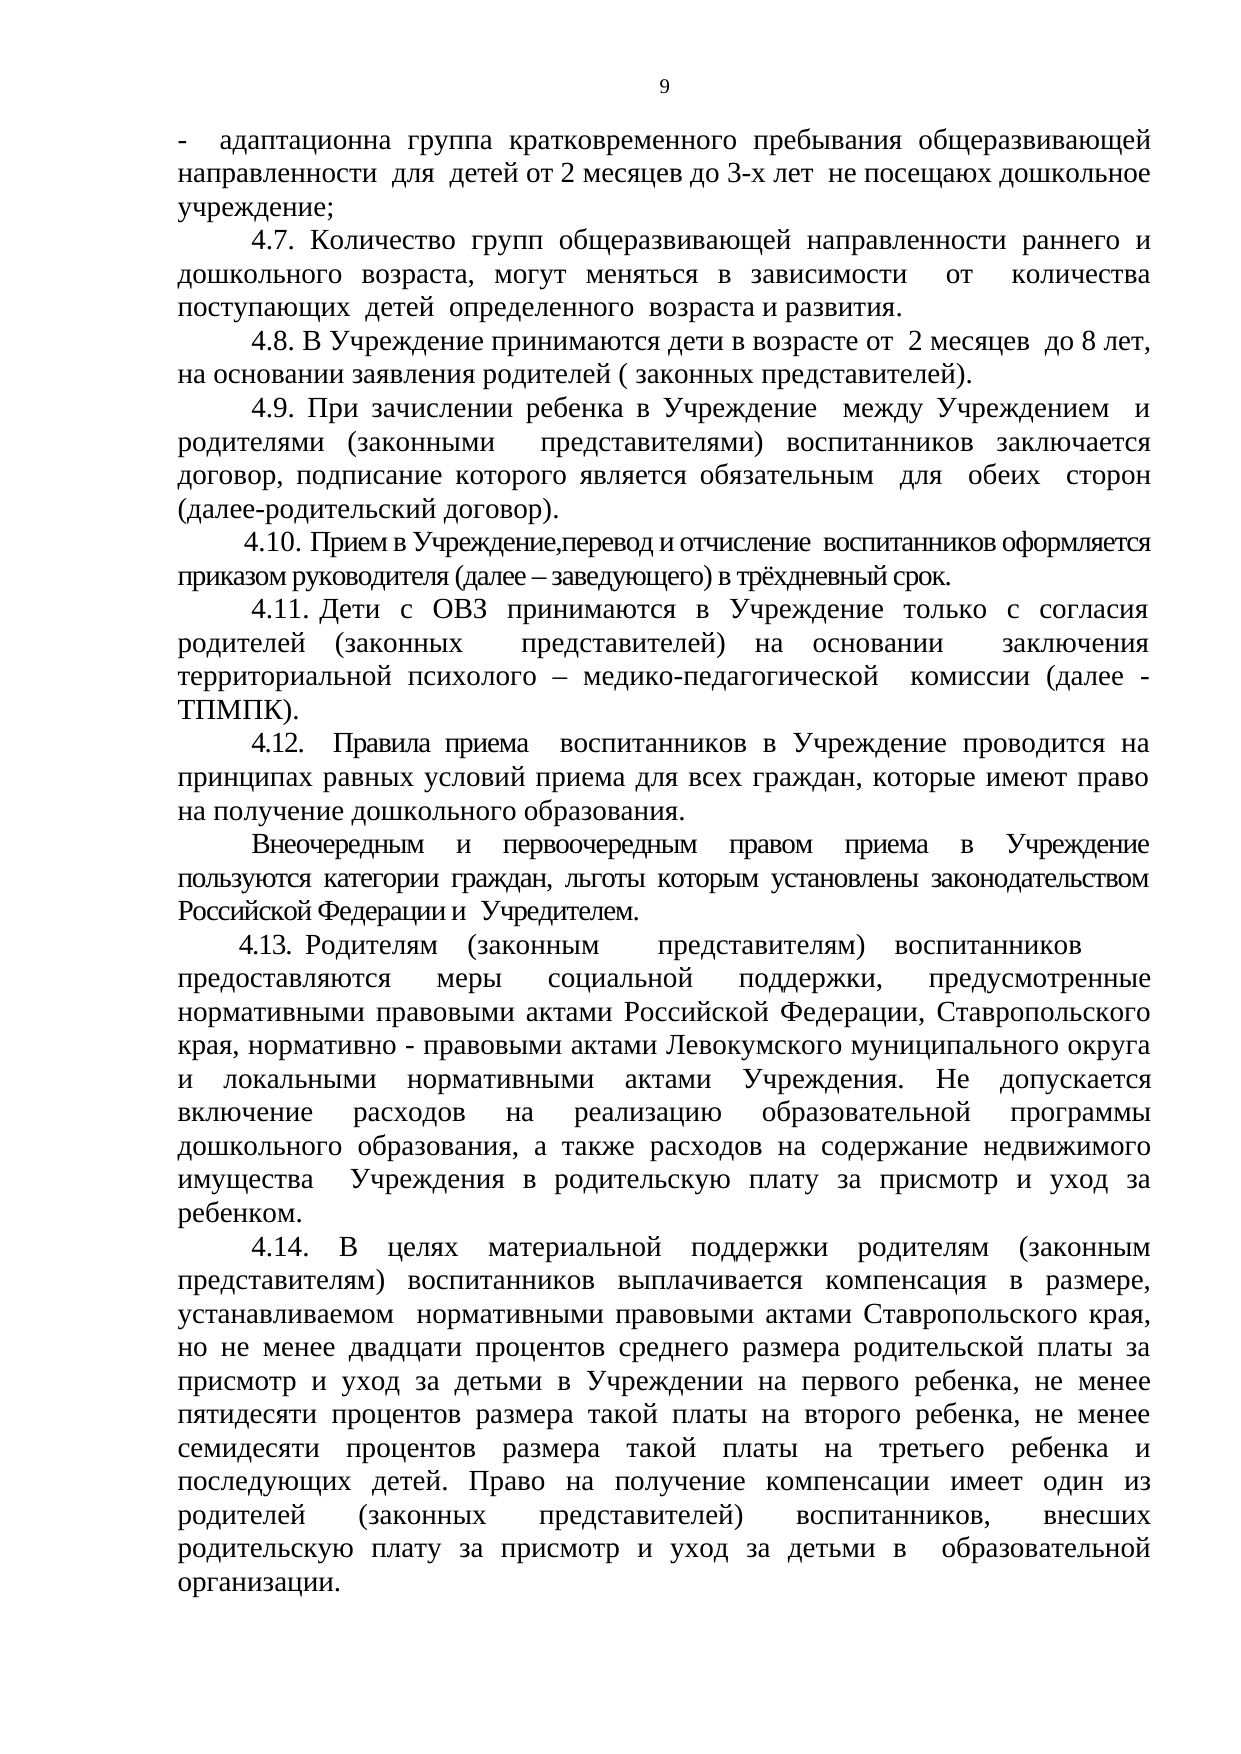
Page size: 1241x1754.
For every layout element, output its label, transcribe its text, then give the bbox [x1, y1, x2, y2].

text 4.9. При зачислении ребенка в Учреждение между Учреждением и родителями (законными представителями) воспитанников заключается договор, подписание которого является обязательным для обеих сторон (далее-родительский договор). [177, 390, 1152, 524]
text - адаптационна группа кратковременного пребывания общеразвивающей направленности для детей от 2 месяцев до 3-х лет не посещаюх дошкольное учреждение; [177, 122, 1152, 222]
text предоставляются меры социальной поддержки, предусмотренные нормативными правовыми актами Российской Федерации, Ставропольского края, нормативно - правовыми актами Левокумского муниципального округа и локальными нормативными актами Учреждения. Не допускается включение расходов на реализацию образовательной программы дошкольного образования, а также расходов на содержание недвижимого имущества Учреждения в родительскую плату за присмотр и уход за ребенком. [177, 960, 1152, 1229]
text 4.7. Количество групп общеразвивающей направленности раннего и дошкольного возраста, могут меняться в зависимости от количества поступающих детей определенного возраста и развития. [177, 222, 1152, 323]
text 4.13. Родителям (законным представителям) воспитанников [177, 927, 1152, 960]
text 4.11. Дети с ОВЗ принимаются в Учреждение только с согласия родителей (законных представителей) на основании заключения территориальной психолого – медико-педагогической комиссии (далее - ТПМПК). [177, 591, 1150, 726]
text 4.8. В Учреждение принимаются дети в возрасте от 2 месяцев до 8 лет, на основании заявления родителей ( законных представителей). [177, 323, 1152, 390]
text 4.10. Прием в Учреждение,перевод и отчисление воспитанников оформляется приказом руководителя (далее – заведующего) в трёхдневный срок. [177, 524, 1152, 591]
text 4.12. Правила приема воспитанников в Учреждение проводится на принципах равных условий приема для всех граждан, которые имеют право на получение дошкольного образования. [177, 726, 1150, 826]
text Внеочередным и первоочередным правом приема в Учреждение пользуются категории граждан, льготы которым установлены законодательством Российской Федерации и Учредителем. [177, 826, 1150, 927]
text 4.14. В целях материальной поддержки родителям (законным представителям) воспитанников выплачивается компенсация в размере, устанавливаемом нормативными правовыми актами Ставропольского края, но не менее двадцати процентов среднего размера родительской платы за присмотр и уход за детьми в Учреждении на первого ребенка, не менее пятидесяти процентов размера такой платы на второго ребенка, не менее семидесяти процентов размера такой платы на третьего ребенка и последующих детей. Право на получение компенсации имеет один из родителей (законных представителей) воспитанников, внесших родительскую плату за присмотр и уход за детьми в образовательной организации. [177, 1229, 1152, 1598]
